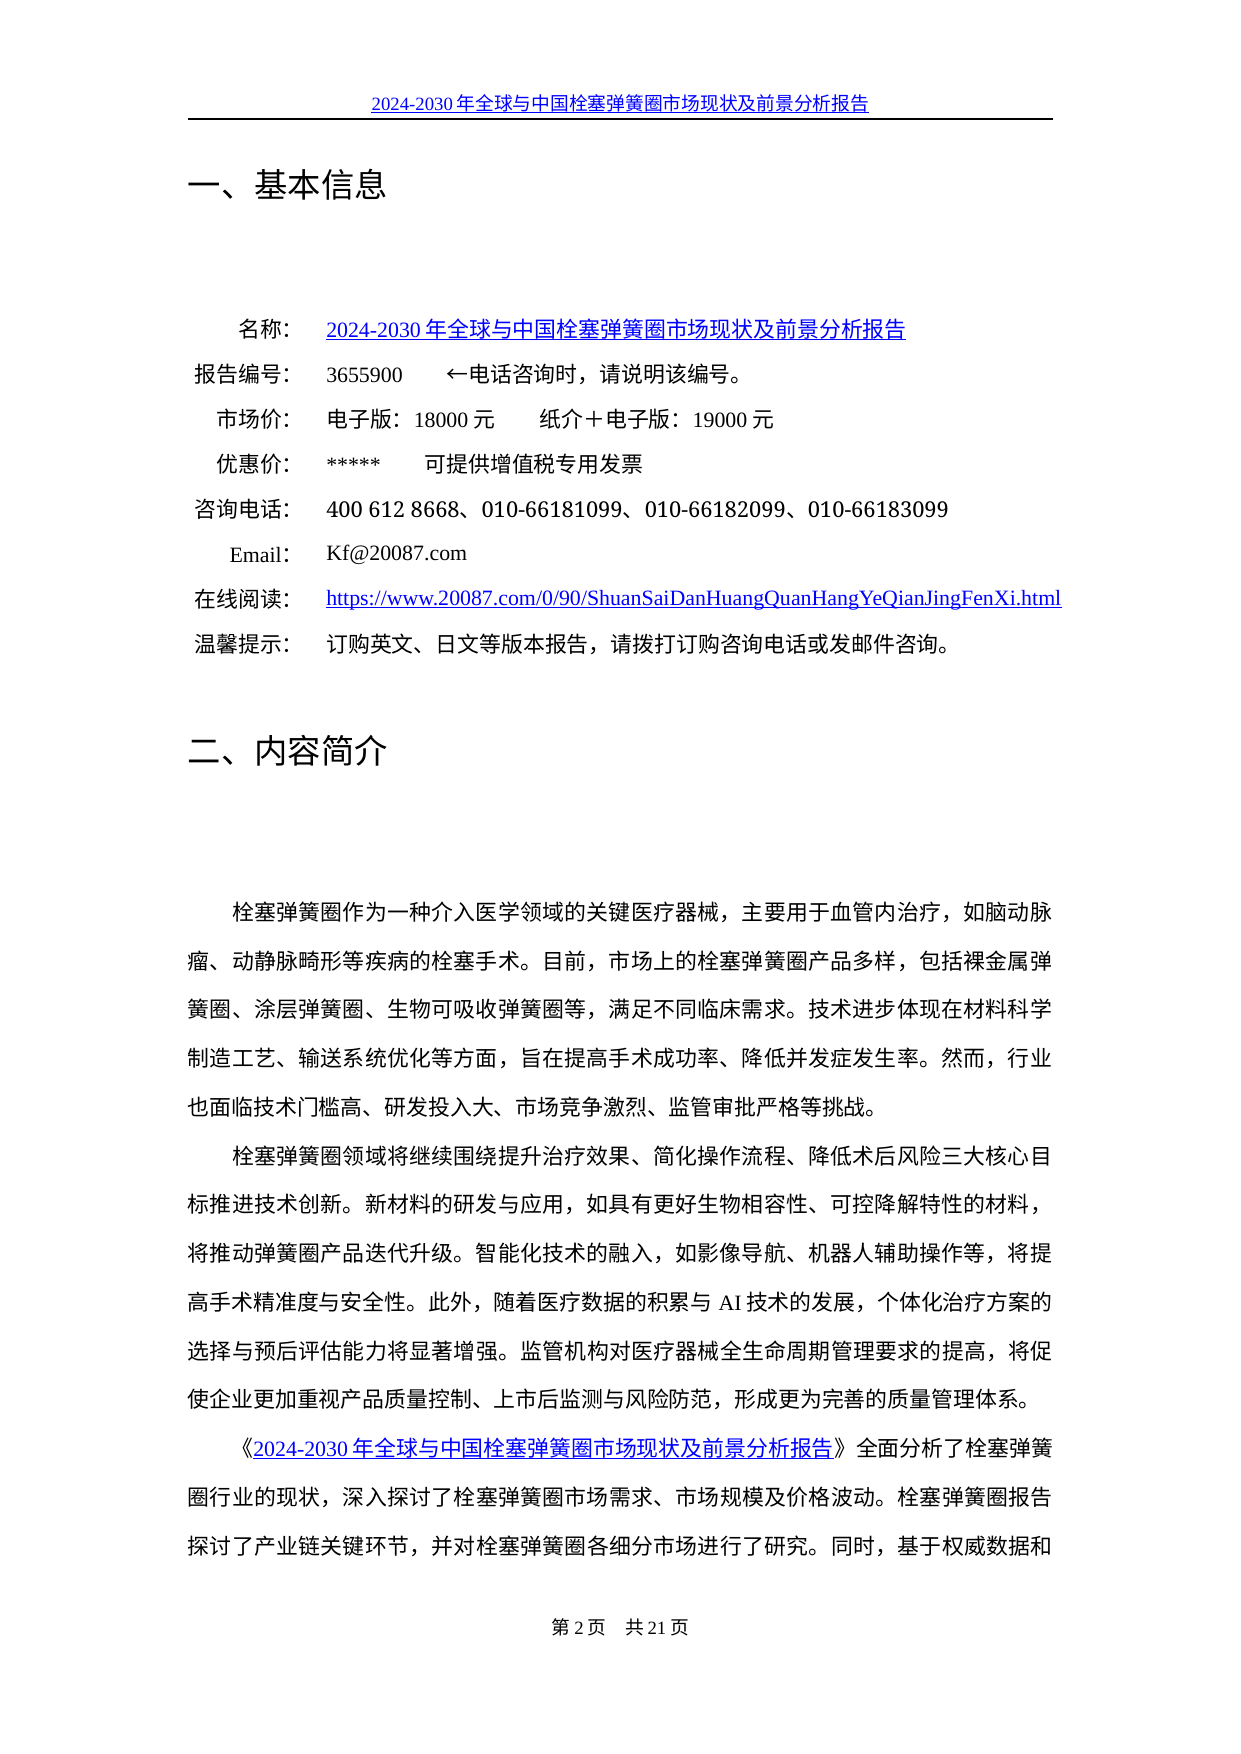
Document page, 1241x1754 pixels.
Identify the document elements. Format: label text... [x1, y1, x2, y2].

title 一、基本信息 [187, 150, 1053, 215]
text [187, 894, 1053, 1561]
table_cell 报告编号： [167, 357, 315, 402]
table_cell 温馨提示： [167, 627, 315, 672]
table_cell 400 612 8668、010-66181099、010-66182099、010-66183099 [315, 492, 1073, 537]
table_cell ***** 可提供增值税专用发票 [315, 447, 1073, 492]
table_cell 优惠价： [167, 447, 315, 492]
table_cell [315, 582, 1073, 627]
table_cell 在线阅读： [167, 582, 315, 627]
title 二、内容简介 [187, 717, 1053, 782]
table_cell Email： [167, 537, 315, 582]
table_cell 咨询电话： [167, 492, 315, 537]
table_header 2024-2030年全球与中国栓塞弹簧圈市场现状及前景分析报告 [315, 312, 1073, 357]
table_cell 市场价： [167, 402, 315, 447]
table_cell 电子版：18000 元 纸介＋电子版：19000 元 [315, 402, 1073, 447]
table_cell 订购英文、日文等版本报告，请拨打订购咨询电话或发邮件咨询。 [315, 627, 1073, 672]
table_cell 3655900 ←电话咨询时，请说明该编号。 [315, 357, 1073, 402]
table_cell Kf@20087.com [315, 537, 1073, 582]
table_header 名称： [167, 312, 315, 357]
